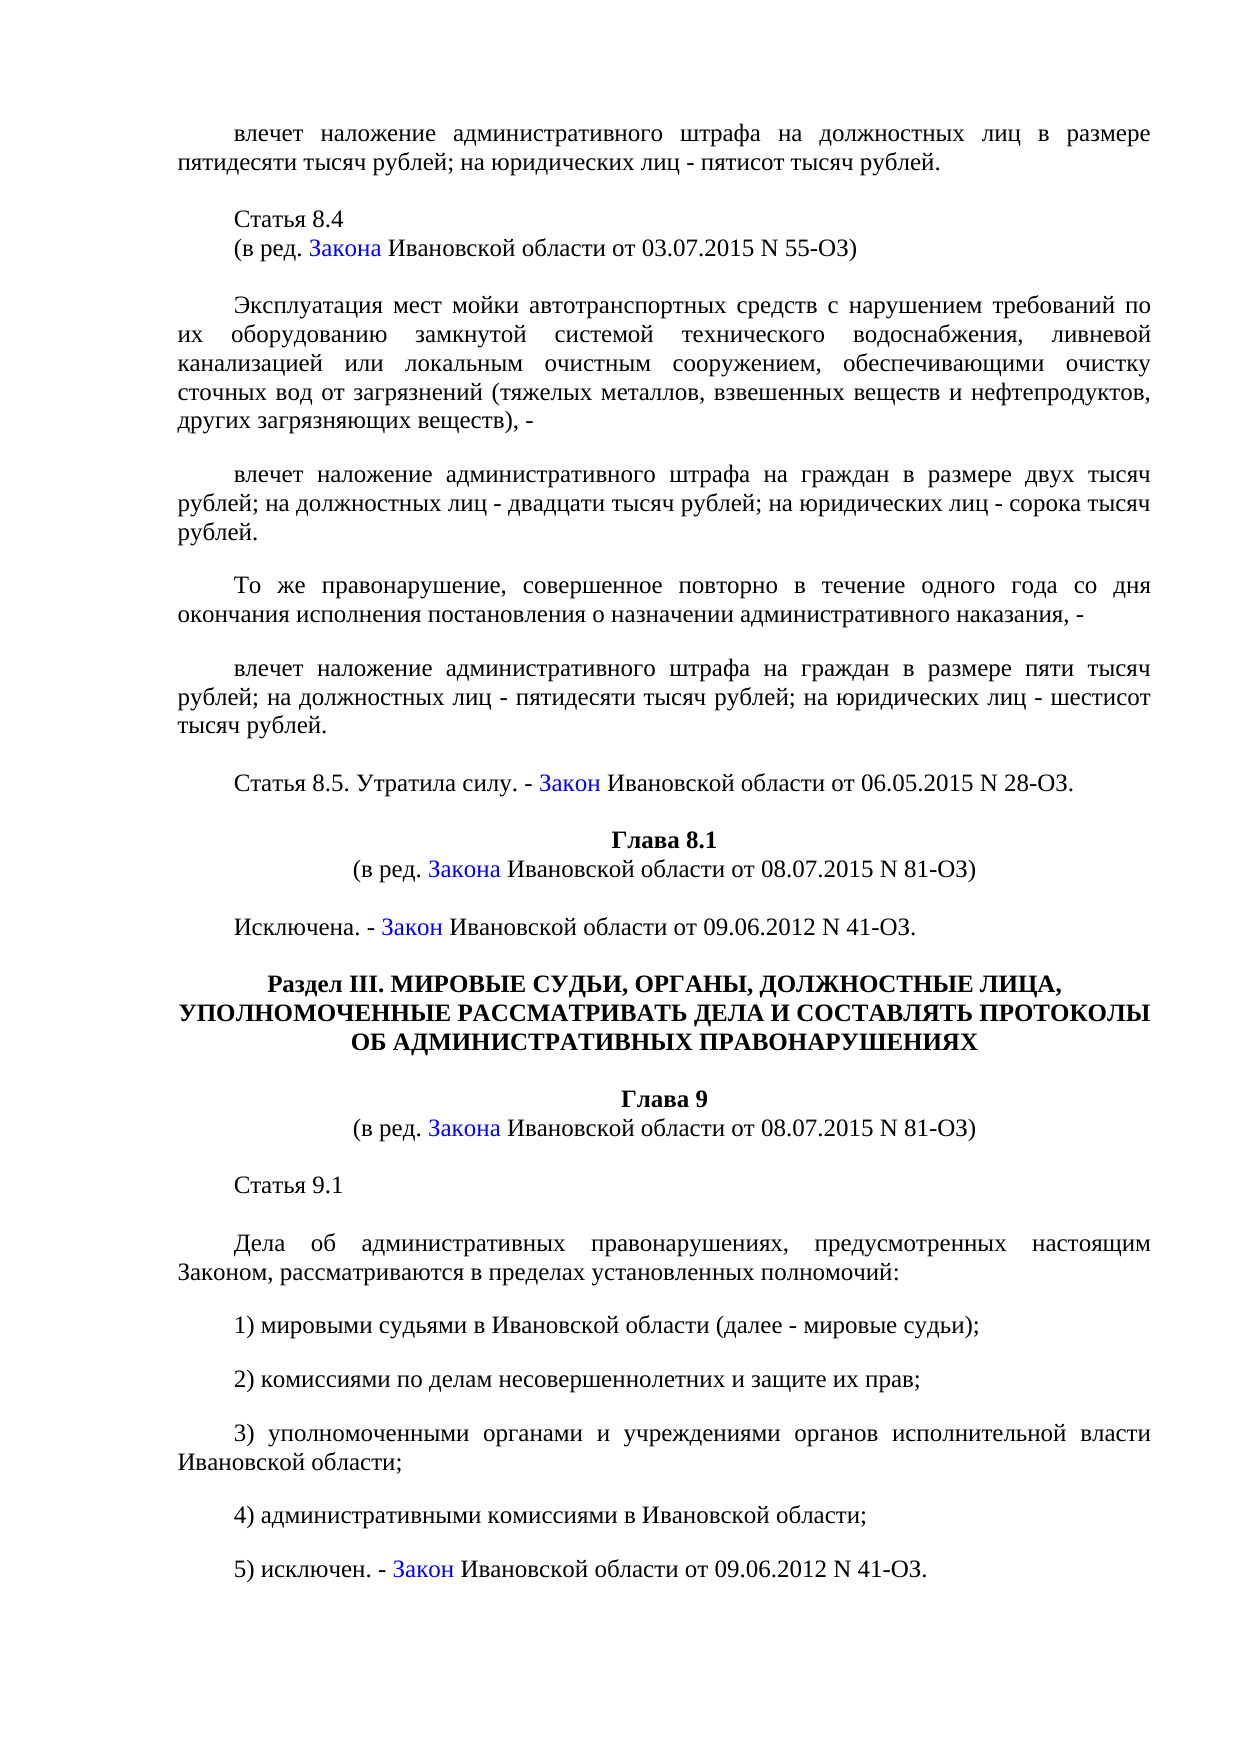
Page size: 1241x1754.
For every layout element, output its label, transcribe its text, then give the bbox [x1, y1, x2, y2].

text Исключена. - Закон Ивановской области от 09.06.2012 N 41-ОЗ. [177, 912, 1152, 941]
text ОБ АДМИНИСТРАТИВНЫХ ПРАВОНАРУШЕНИЯХ [177, 1027, 1152, 1056]
text Статья 9.1 [177, 1171, 1152, 1199]
text влечет наложение административного штрафа на должностных лиц в размере пятидесяти тысяч рублей; на юридических лиц - пятисот тысяч рублей. [177, 118, 1152, 176]
text Эксплуатация мест мойки автотранспортных средств с нарушением требований по их оборудованию замкнутой системой технического водоснабжения, ливневой канализацией или локальным очистным сооружением, обеспечивающими очистку сточных вод от загрязнений (тяжелых металлов, взвешенных веществ и нефтепродуктов, других загрязняющих веществ), - [177, 291, 1152, 434]
text влечет наложение административного штрафа на граждан в размере пяти тысяч рублей; на должностных лиц - пятидесяти тысяч рублей; на юридических лиц - шестисот тысяч рублей. [177, 653, 1152, 739]
text То же правонарушение, совершенное повторно в течение одного года со дня окончания исполнения постановления о назначении административного наказания, - [177, 571, 1152, 628]
text Статья 8.5. Утратила силу. - Закон Ивановской области от 06.05.2015 N 28-ОЗ. [177, 768, 1152, 797]
text 1) мировыми судьями в Ивановской области (далее - мировые судьи); [177, 1311, 1152, 1339]
text Глава 9 [177, 1084, 1152, 1113]
text 2) комиссиями по делам несовершеннолетних и защите их прав; [177, 1364, 1152, 1393]
text Глава 8.1 [177, 826, 1152, 854]
text Раздел III. МИРОВЫЕ СУДЬИ, ОРГАНЫ, ДОЛЖНОСТНЫЕ ЛИЦА, [177, 969, 1152, 998]
text (в ред. Закона Ивановской области от 03.07.2015 N 55-ОЗ) [177, 233, 1152, 262]
text (в ред. Закона Ивановской области от 08.07.2015 N 81-ОЗ) [177, 854, 1152, 883]
text Статья 8.4 [177, 204, 1152, 233]
text (в ред. Закона Ивановской области от 08.07.2015 N 81-ОЗ) [177, 1113, 1152, 1142]
text УПОЛНОМОЧЕННЫЕ РАССМАТРИВАТЬ ДЕЛА И СОСТАВЛЯТЬ ПРОТОКОЛЫ [177, 998, 1152, 1027]
text 4) административными комиссиями в Ивановской области; [177, 1501, 1152, 1529]
text Дела об административных правонарушениях, предусмотренных настоящим Законом, рассматриваются в пределах установленных полномочий: [177, 1228, 1152, 1286]
text 5) исключен. - Закон Ивановской области от 09.06.2012 N 41-ОЗ. [177, 1554, 1152, 1583]
text 3) уполномоченными органами и учреждениями органов исполнительной власти Ивановской области; [177, 1418, 1152, 1476]
text влечет наложение административного штрафа на граждан в размере двух тысяч рублей; на должностных лиц - двадцати тысяч рублей; на юридических лиц - сорока тысяч рублей. [177, 459, 1152, 546]
